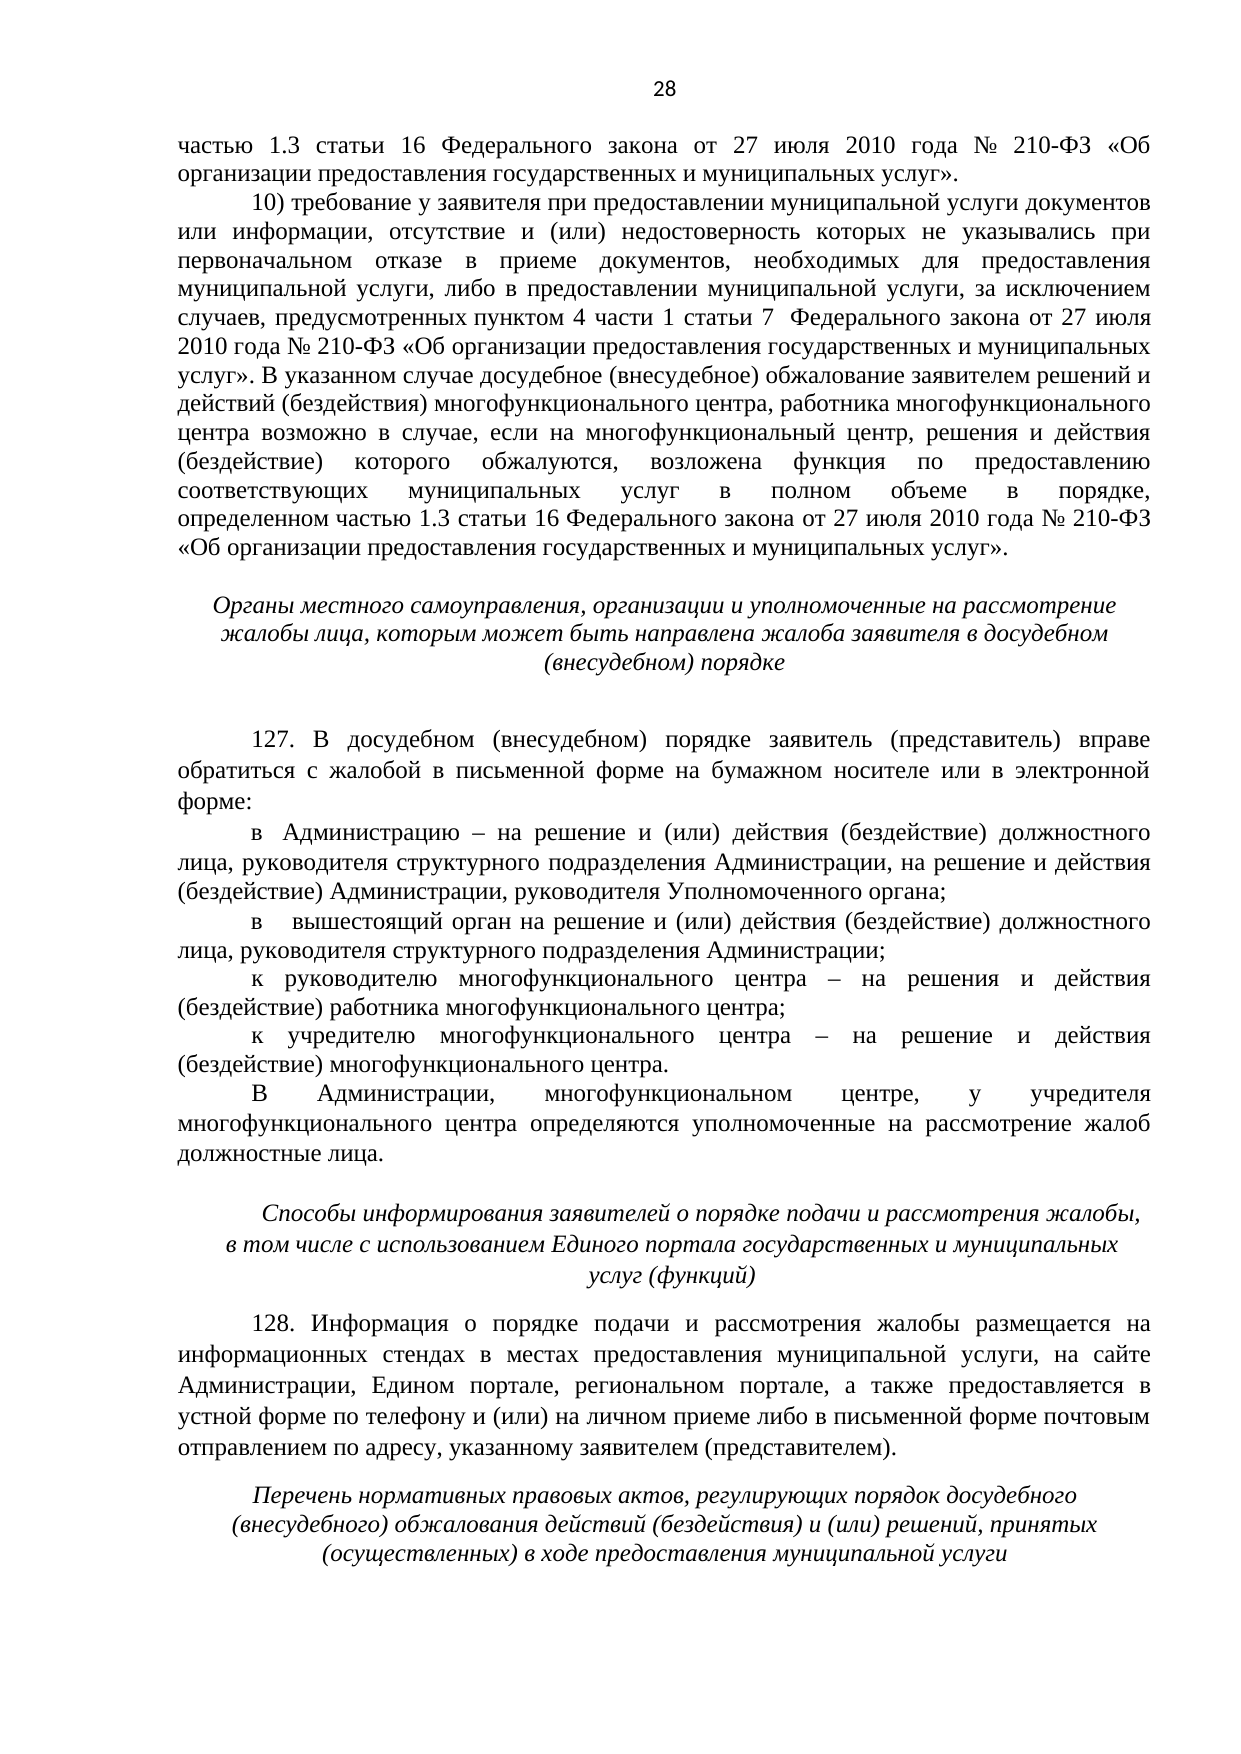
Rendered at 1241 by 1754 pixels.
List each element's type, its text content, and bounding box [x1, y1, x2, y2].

text 10) требование у заявителя при предоставлении муниципальной услуги документов или информации, отсутствие и (или) недостоверность которых не указывались при первоначальном отказе в приеме документов, необходимых для предоставления муниципальной услуги, либо в предоставлении муниципальной услуги, за исключением случаев, предусмотренных пунктом 4 части 1 статьи 7 Федерального закона от 27 июля 2010 года № 210-ФЗ «Об организации предоставления государственных и муниципальных услуг». В указанном случае досудебное (внесудебное) обжалование заявителем решений и действий (бездействия) многофункционального центра, работника многофункционального центра возможно в случае, если на многофункциональный центр, решения и действия (бездействие) которого обжалуются, возложена функция по предоставлению соответствующих муниципальных услуг в полном объеме в порядке, определенном частью 1.3 статьи 16 Федерального закона от 27 июля 2010 года № 210-ФЗ «Об организации предоставления государственных и муниципальных услуг». [177, 302, 1152, 389]
text 128. Информация о порядке подачи и рассмотрения жалобы размещается на информационных стендах в местах предоставления муниципальной услуги, на сайте Администрации, Едином портале, региональном портале, а также предоставляется в устной форме по телефону и (или) на личном приеме либо в письменной форме почтовым отправлением по адресу, указанному заявителем (представителем). [178, 1308, 1152, 1461]
text Перечень нормативных правовых актов, регулирующих порядок досудебного (внесудебного) обжалования действий (бездействия) и (или) решений, принятых (осуществленных) в ходе предоставления муниципальной услуги [223, 1480, 1106, 1566]
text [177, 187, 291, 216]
text В Администрации, многофункциональном центре, у учредителя многофункционального центра определяются уполномоченные на рассмотрение жалоб должностные лица. [177, 1078, 1152, 1167]
list вышестоящий орган на решение и (или) действия (бездействие) должностного лица, руководителя структурного подразделения Администрации; [177, 906, 1152, 963]
text к учредителю многофункционального центра – на решение и действия (бездействие) многофункционального центра. [177, 1021, 1152, 1078]
text Способы информирования заявителей о порядке подачи и рассмотрения жалобы, в том числе с использованием Единого портала государственных и муниципальных услуг (функций) [196, 1198, 1147, 1289]
text Органы местного самоуправления, организации и уполномоченные на рассмотрение жалобы лица, которым может быть направлена жалоба заявителя в досудебном (внесудебном) порядке [177, 590, 1152, 676]
text к руководителю многофункционального центра – на решения и действия (бездействие) работника многофункционального центра; [177, 964, 1152, 1021]
list Администрацию – на решение и (или) действия (бездействие) должностного лица, руководителя структурного подразделения Администрации, на решение и действия (бездействие) Администрации, руководителя Уполномоченного органа; [177, 817, 1152, 905]
text 127. В досудебном (внесудебном) порядке заявитель (представитель) вправе обратиться с жалобой в письменной форме на бумажном носителе или в электронной форме: [177, 724, 1152, 814]
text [177, 130, 1152, 187]
